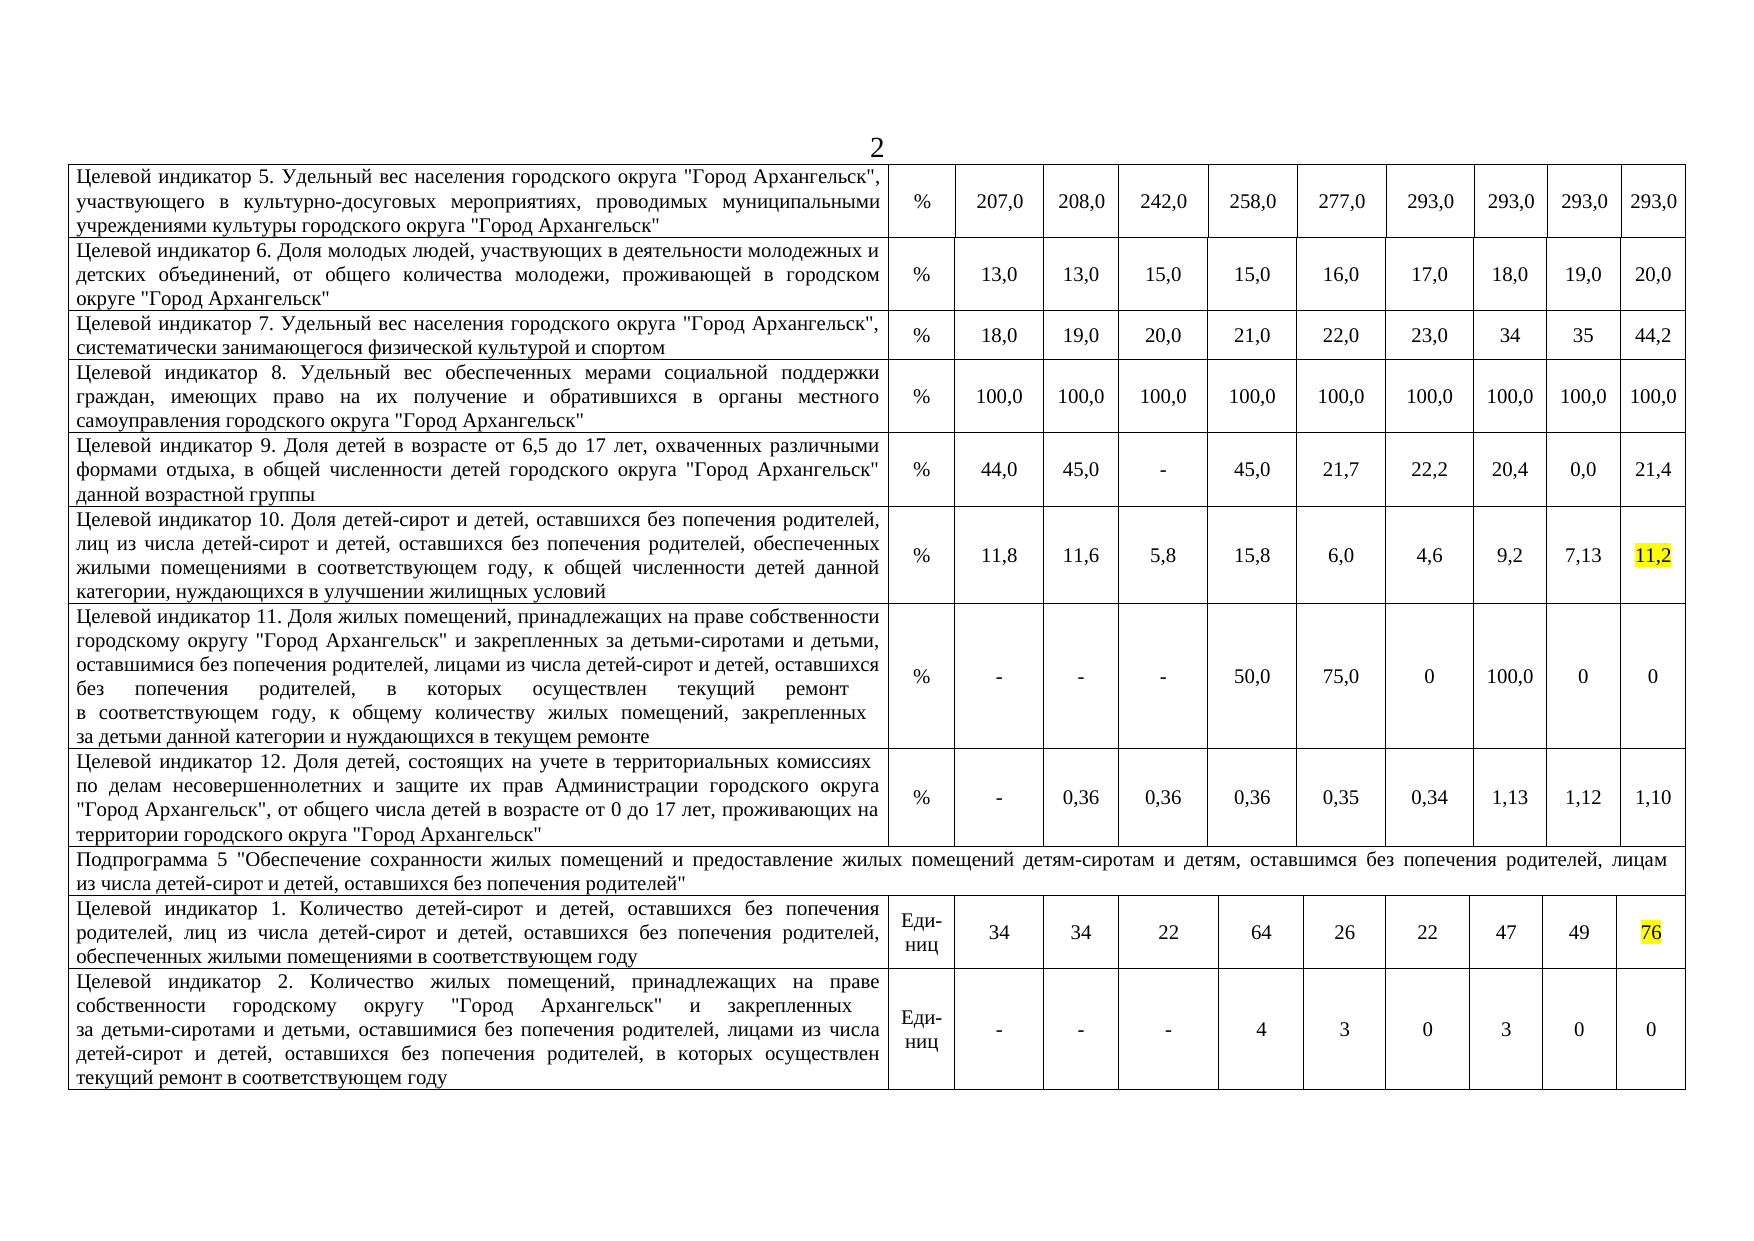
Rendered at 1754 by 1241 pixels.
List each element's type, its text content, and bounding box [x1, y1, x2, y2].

table_cell Целевой индикатор 2. Количество жилых помещений, принадлежащих на праве собственности городскому округу "Город Архангельск" и закрепленных за детьми-сиротами и детьми, оставшимися без попечения родителей, лицами из числа детей-сирот и детей, оставшихся без попечения родителей, в которых осуществлен текущий ремонт в соответствующем году [69, 969, 888, 1089]
table_cell Целевой индикатор 7. Удельный вес населения городского округа "Город Архангельск", систематически занимающегося физической культурой и спортом [69, 311, 888, 359]
table_cell % [889, 360, 954, 432]
table_cell - [1119, 969, 1218, 1089]
table_cell 100,0 [1547, 360, 1620, 432]
table_cell 15,8 [1208, 507, 1296, 603]
table_cell 15,0 [1208, 238, 1296, 310]
table_cell 19,0 [1547, 238, 1620, 310]
table_cell 1,12 [1547, 749, 1620, 846]
table_cell 0,34 [1386, 749, 1473, 846]
table_cell 0,36 [1044, 749, 1118, 846]
table_cell 20,0 [1119, 311, 1207, 359]
table_cell 45,0 [1044, 433, 1118, 506]
table_cell 100,0 [1474, 360, 1546, 432]
table_cell 3 [1470, 969, 1542, 1089]
table_cell Еди-ниц [889, 969, 954, 1089]
table_cell 35 [1547, 311, 1620, 359]
table_cell Подпрограмма 5 "Обеспечение сохранности жилых помещений и предоставление жилых помещений детям-сиротам и детям, оставшимся без попечения родителей, лицам из числа детей-сирот и детей, оставшихся без попечения родителей" [69, 847, 1685, 895]
table_cell 64 [1219, 896, 1303, 968]
table_cell 100,0 [1621, 360, 1685, 432]
table_cell 21,7 [1297, 433, 1385, 506]
table_header Целевой индикатор 5. Удельный вес населения городского округа "Город Архангельск", участвующего в культурно-досуговых мероприятиях, проводимых муниципальными учреждениями культуры городского округа "Город Архангельск" [69, 165, 888, 237]
table_cell - [955, 604, 1043, 748]
table_cell 75,0 [1297, 604, 1385, 748]
table_cell - [955, 749, 1043, 846]
table_cell 0 [1617, 969, 1685, 1089]
table_header 277,0 [1298, 165, 1386, 237]
table_cell Целевой индикатор 9. Доля детей в возрасте от 6,5 до 17 лет, охваченных различными формами отдыха, в общей численности детей городского округа "Город Архангельск" данной возрастной группы [69, 433, 888, 506]
table_cell 17,0 [1386, 238, 1473, 310]
table_header 208,0 [1044, 165, 1118, 237]
table_cell 4,6 [1386, 507, 1473, 603]
table_cell 47 [1470, 896, 1542, 968]
table_cell 22 [1119, 896, 1218, 968]
table_cell Целевой индикатор 10. Доля детей-сирот и детей, оставшихся без попечения родителей, лиц из числа детей-сирот и детей, оставшихся без попечения родителей, обеспеченных жилыми помещениями в соответствующем году, к общей численности детей данной категории, нуждающихся в улучшении жилищных условий [69, 507, 888, 603]
table_cell 20,0 [1621, 238, 1685, 310]
table_cell Целевой индикатор 6. Доля молодых людей, участвующих в деятельности молодежных и детских объединений, от общего количества молодежи, проживающей в городском округе "Город Архангельск" [69, 238, 888, 310]
table_cell 15,0 [1119, 238, 1207, 310]
table_cell 21,4 [1621, 433, 1685, 506]
table_cell 34 [1044, 896, 1118, 968]
table_cell 19,0 [1044, 311, 1118, 359]
table_cell % [889, 604, 954, 748]
table_cell 100,0 [1208, 360, 1296, 432]
table_cell 22,0 [1297, 311, 1385, 359]
table_cell 0 [1547, 604, 1620, 748]
table_cell 0 [1386, 604, 1473, 748]
table_cell 3 [1304, 969, 1385, 1089]
table_header % [889, 165, 955, 237]
table_cell 0 [1543, 969, 1616, 1089]
table_cell 0,0 [1547, 433, 1620, 506]
table_cell 18,0 [1474, 238, 1546, 310]
table_cell 45,0 [1208, 433, 1296, 506]
table_header 258,0 [1209, 165, 1297, 237]
table_cell - [1119, 433, 1207, 506]
table_cell 1,13 [1474, 749, 1546, 846]
table_cell 0,35 [1297, 749, 1385, 846]
table_cell 6,0 [1297, 507, 1385, 603]
table_cell 0,36 [1119, 749, 1207, 846]
table_cell 5,8 [1119, 507, 1207, 603]
table_header 242,0 [1119, 165, 1208, 237]
table_cell 20,4 [1474, 433, 1546, 506]
table_cell 100,0 [955, 360, 1043, 432]
table_cell 23,0 [1386, 311, 1473, 359]
table_cell 11,6 [1044, 507, 1118, 603]
table_cell % [889, 311, 954, 359]
table_cell 22 [1386, 896, 1469, 968]
table_cell 49 [1543, 896, 1616, 968]
table_cell 0 [1621, 604, 1685, 748]
table_cell - [955, 969, 1043, 1089]
table_cell 100,0 [1474, 604, 1546, 748]
table_cell 1,10 [1621, 749, 1685, 846]
table_cell 16,0 [1297, 238, 1385, 310]
table_cell % [889, 749, 954, 846]
table_cell - [1044, 969, 1118, 1089]
table_cell 11,2 [1621, 507, 1685, 603]
table_cell Целевой индикатор 8. Удельный вес обеспеченных мерами социальной поддержки граждан, имеющих право на их получение и обратившихся в органы местного самоуправления городского округа "Город Архангельск" [69, 360, 888, 432]
table_cell 4 [1219, 969, 1303, 1089]
table_cell Целевой индикатор 11. Доля жилых помещений, принадлежащих на праве собственности городскому округу "Город Архангельск" и закрепленных за детьми-сиротами и детьми, оставшимися без попечения родителей, лицами из числа детей-сирот и детей, оставшихся без попечения родителей, в которых осуществлен текущий ремонт в соответствующем году, к общему количеству жилых помещений, закрепленных за детьми данной категории и нуждающихся в текущем ремонте [69, 604, 888, 748]
table_header 293,0 [1387, 165, 1474, 237]
table_cell % [889, 507, 954, 603]
table_cell 100,0 [1044, 360, 1118, 432]
table_cell 9,2 [1474, 507, 1546, 603]
table_cell % [889, 433, 954, 506]
table_cell 50,0 [1208, 604, 1296, 748]
table_cell 100,0 [1386, 360, 1473, 432]
table_cell - [1119, 604, 1207, 748]
table_cell 0,36 [1208, 749, 1296, 846]
table_cell 7,13 [1547, 507, 1620, 603]
table_cell 76 [1617, 896, 1685, 968]
table_cell 18,0 [955, 311, 1043, 359]
table_cell 100,0 [1297, 360, 1385, 432]
table_cell 44,2 [1621, 311, 1685, 359]
text 2 [59, 130, 1695, 163]
table_header 293,0 [1548, 165, 1621, 237]
table_cell 34 [955, 896, 1043, 968]
table_cell % [889, 238, 954, 310]
table_cell 11,8 [955, 507, 1043, 603]
table_cell Еди-ниц [889, 896, 954, 968]
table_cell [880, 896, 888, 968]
table_cell 34 [1474, 311, 1546, 359]
table_cell 44,0 [955, 433, 1043, 506]
table_header 207,0 [956, 165, 1043, 237]
table_header 293,0 [1622, 165, 1685, 237]
table_cell 21,0 [1208, 311, 1296, 359]
table_cell 22,2 [1386, 433, 1473, 506]
table_cell 100,0 [1119, 360, 1207, 432]
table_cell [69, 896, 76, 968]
table_cell - [1044, 604, 1118, 748]
table_cell 13,0 [955, 238, 1043, 310]
table_header 293,0 [1475, 165, 1547, 237]
table_cell 26 [1304, 896, 1385, 968]
table_cell Целевой индикатор 12. Доля детей, состоящих на учете в территориальных комиссиях по делам несовершеннолетних и защите их прав Администрации городского округа "Город Архангельск", от общего числа детей в возрасте от 0 до 17 лет, проживающих на территории городского округа "Город Архангельск" [69, 749, 888, 846]
table_cell 13,0 [1044, 238, 1118, 310]
table_cell 0 [1386, 969, 1469, 1089]
